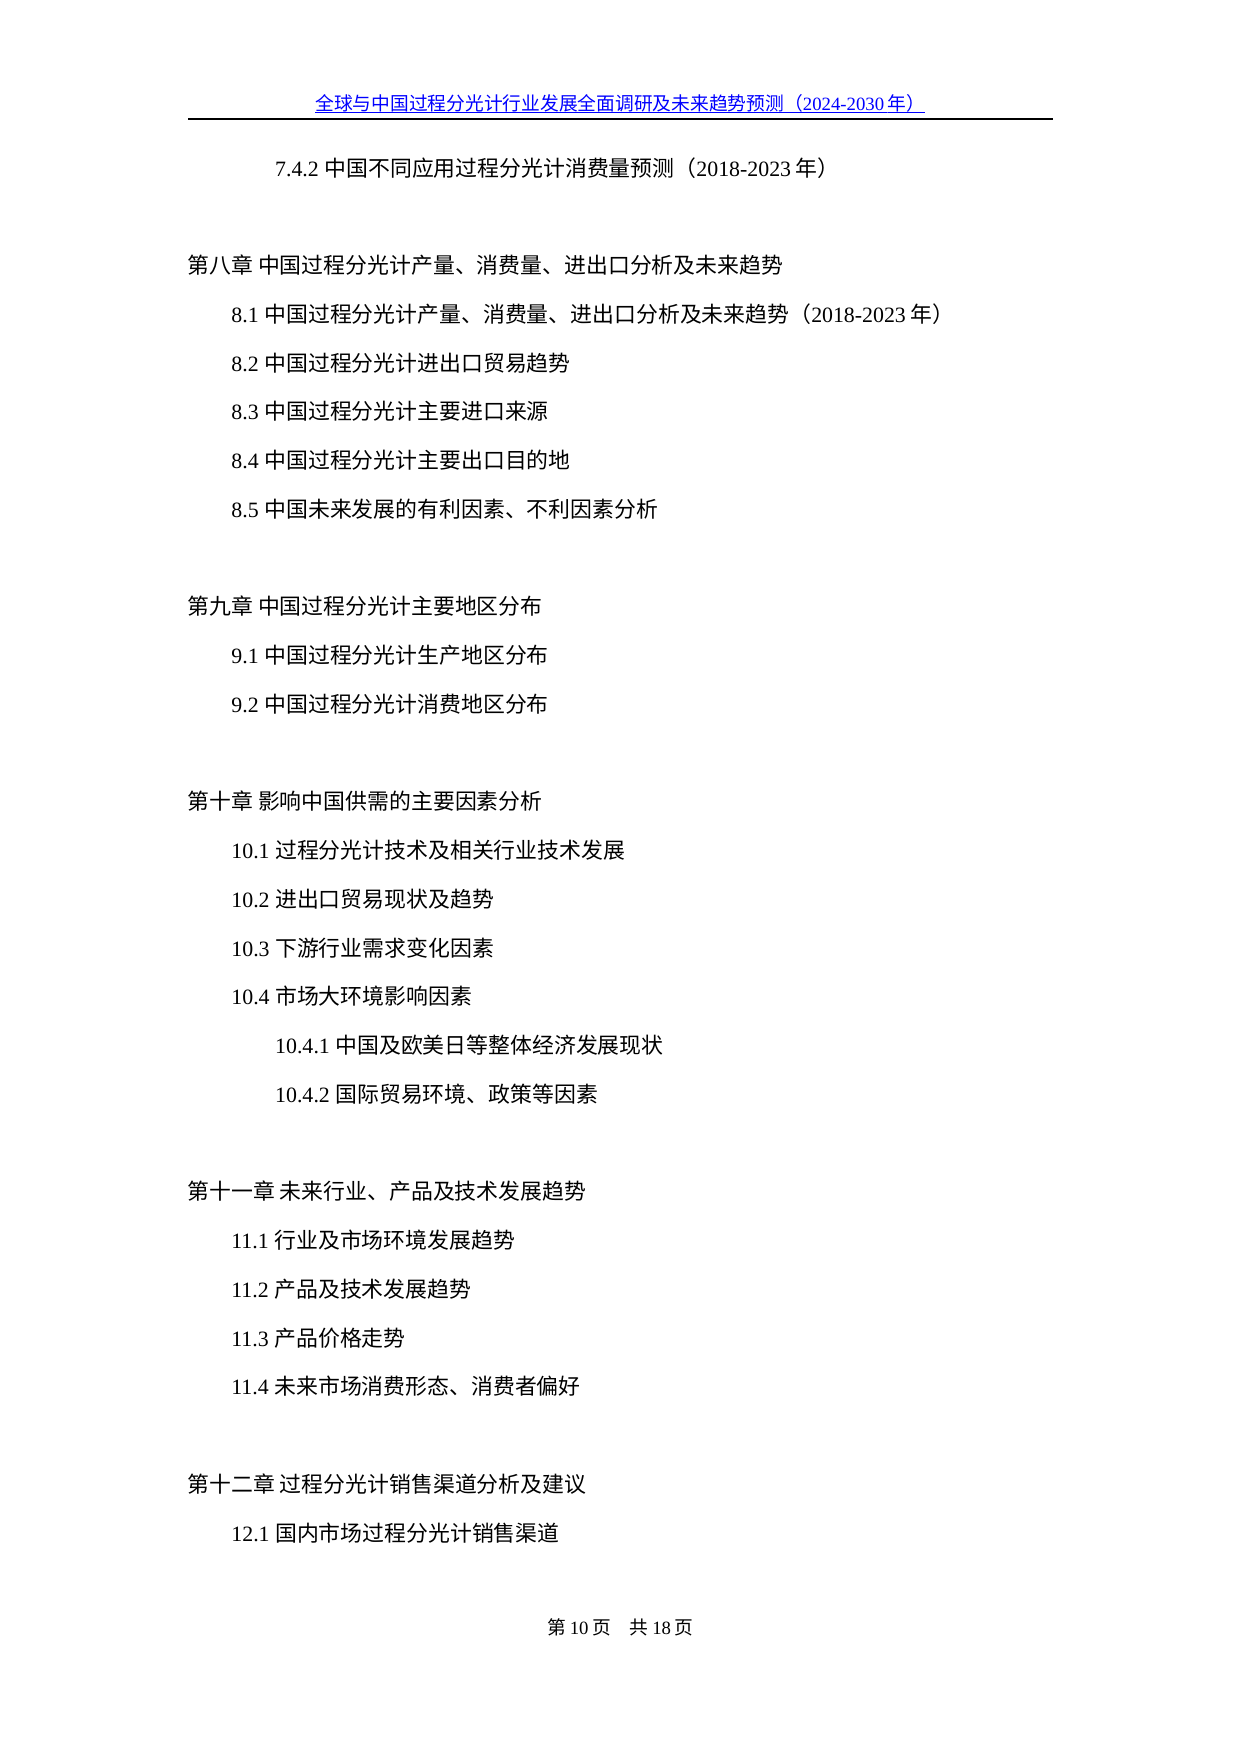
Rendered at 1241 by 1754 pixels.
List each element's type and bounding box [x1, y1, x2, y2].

text [187, 150, 1053, 1548]
